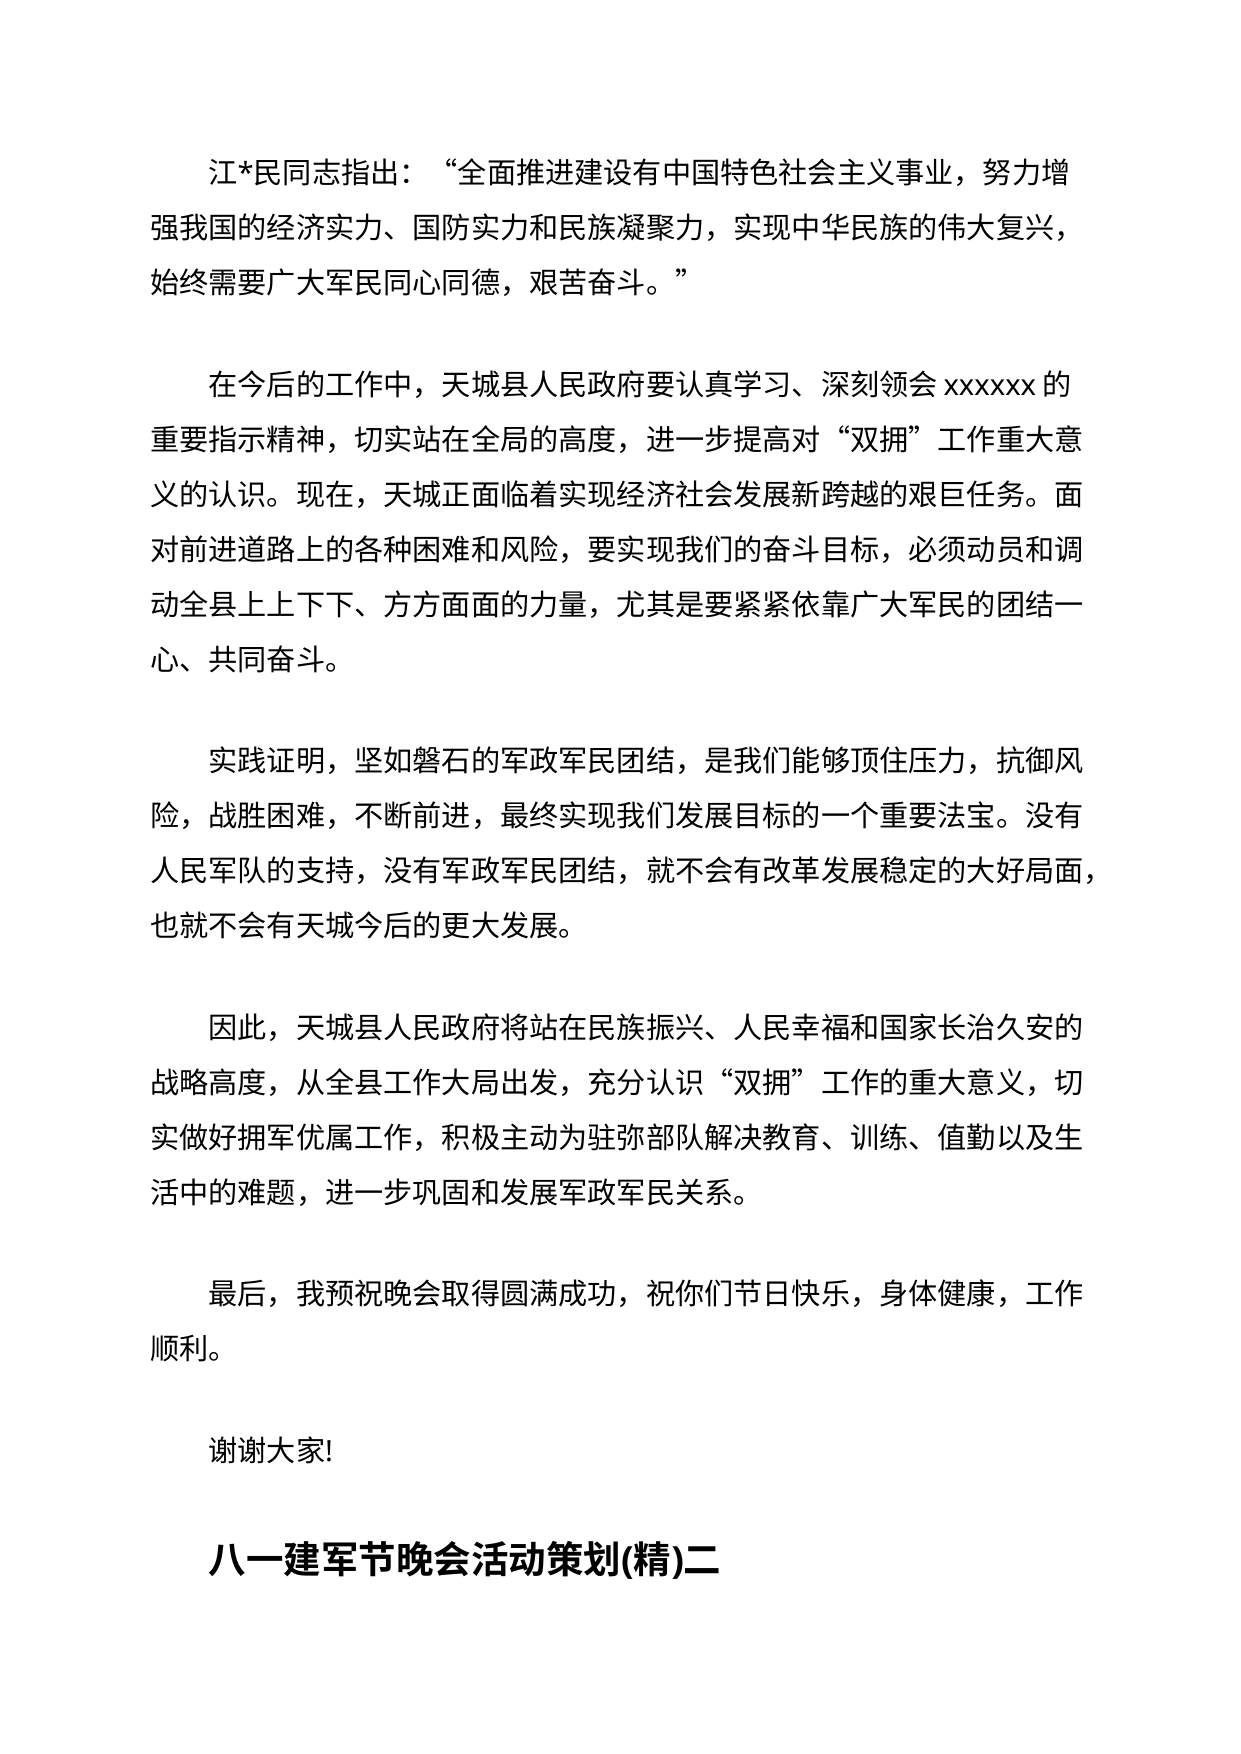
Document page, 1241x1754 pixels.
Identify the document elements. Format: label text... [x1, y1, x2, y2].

text 在今后的工作中，天城县人民政府要认真学习、深刻领会xxxxxx的重要指示精神，切实站在全局的高度，进一步提高对“双拥”工作重大意义的认识。现在，天城正面临着实现经济社会发展新跨越的艰巨任务。面对前进道路上的各种困难和风险，要实现我们的奋斗目标，必须动员和调动全县上上下下、方方面面的力量，尤其是要紧紧依靠广大军民的团结一心、共同奋斗。 [150, 362, 1090, 678]
text 江*民同志指出：“全面推进建设有中国特色社会主义事业，努力增强我国的经济实力、国防实力和民族凝聚力，实现中华民族的伟大复兴，始终需要广大军民同心同德，艰苦奋斗。” [150, 150, 1090, 302]
text 因此，天城县人民政府将站在民族振兴、人民幸福和国家长治久安的战略高度，从全县工作大局出发，充分认识“双拥”工作的重大意义，切实做好拥军优属工作，积极主动为驻弥部队解决教育、训练、值勤以及生活中的难题，进一步巩固和发展军政军民关系。 [150, 1004, 1090, 1211]
text 最后，我预祝晚会取得圆满成功，祝你们节日快乐，身体健康，工作顺利。 [150, 1271, 1090, 1368]
text 实践证明，坚如磐石的军政军民团结，是我们能够顶住压力，抗御风险，战胜困难，不断前进，最终实现我们发展目标的一个重要法宝。没有人民军队的支持，没有军政军民团结，就不会有改革发展稳定的大好局面，也就不会有天城今后的更大发展。 [150, 738, 1090, 945]
text 八一建军节晚会活动策划(精)二 [150, 1529, 1090, 1584]
text 谢谢大家! [150, 1428, 1090, 1470]
